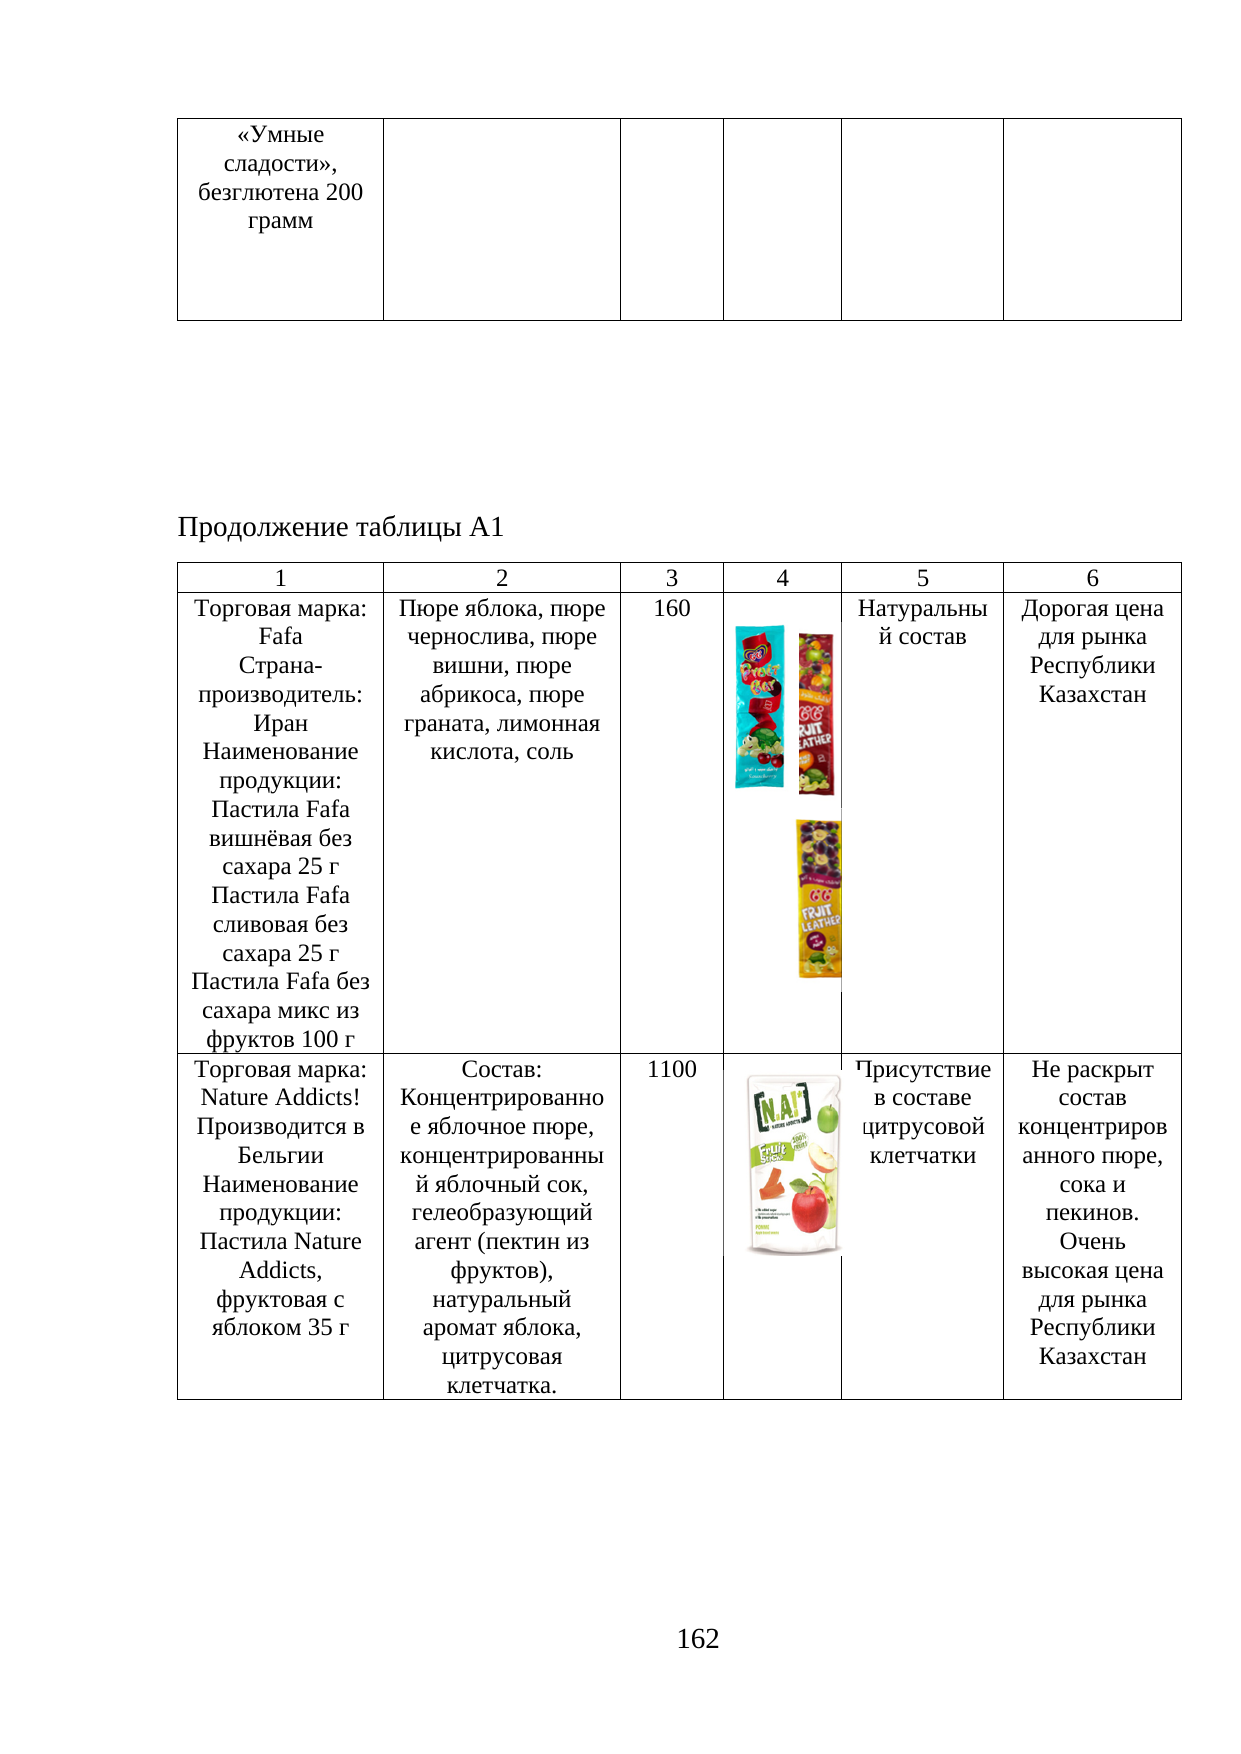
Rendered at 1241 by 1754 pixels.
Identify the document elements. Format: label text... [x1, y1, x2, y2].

text Продолжение таблицы А1 [177, 509, 1181, 542]
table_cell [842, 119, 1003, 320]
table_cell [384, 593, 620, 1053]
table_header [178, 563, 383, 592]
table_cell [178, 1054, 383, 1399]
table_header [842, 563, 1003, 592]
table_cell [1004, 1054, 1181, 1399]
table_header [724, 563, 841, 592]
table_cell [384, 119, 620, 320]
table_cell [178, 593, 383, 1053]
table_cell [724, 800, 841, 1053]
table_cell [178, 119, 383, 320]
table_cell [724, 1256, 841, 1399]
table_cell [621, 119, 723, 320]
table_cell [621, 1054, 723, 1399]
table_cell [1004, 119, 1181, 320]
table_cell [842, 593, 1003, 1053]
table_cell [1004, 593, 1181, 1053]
picture [724, 613, 842, 992]
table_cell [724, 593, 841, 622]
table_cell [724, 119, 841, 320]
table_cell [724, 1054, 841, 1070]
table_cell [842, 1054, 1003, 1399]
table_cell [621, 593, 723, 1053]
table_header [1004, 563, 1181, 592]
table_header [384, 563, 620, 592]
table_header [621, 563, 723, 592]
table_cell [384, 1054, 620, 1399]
picture [723, 1070, 864, 1256]
